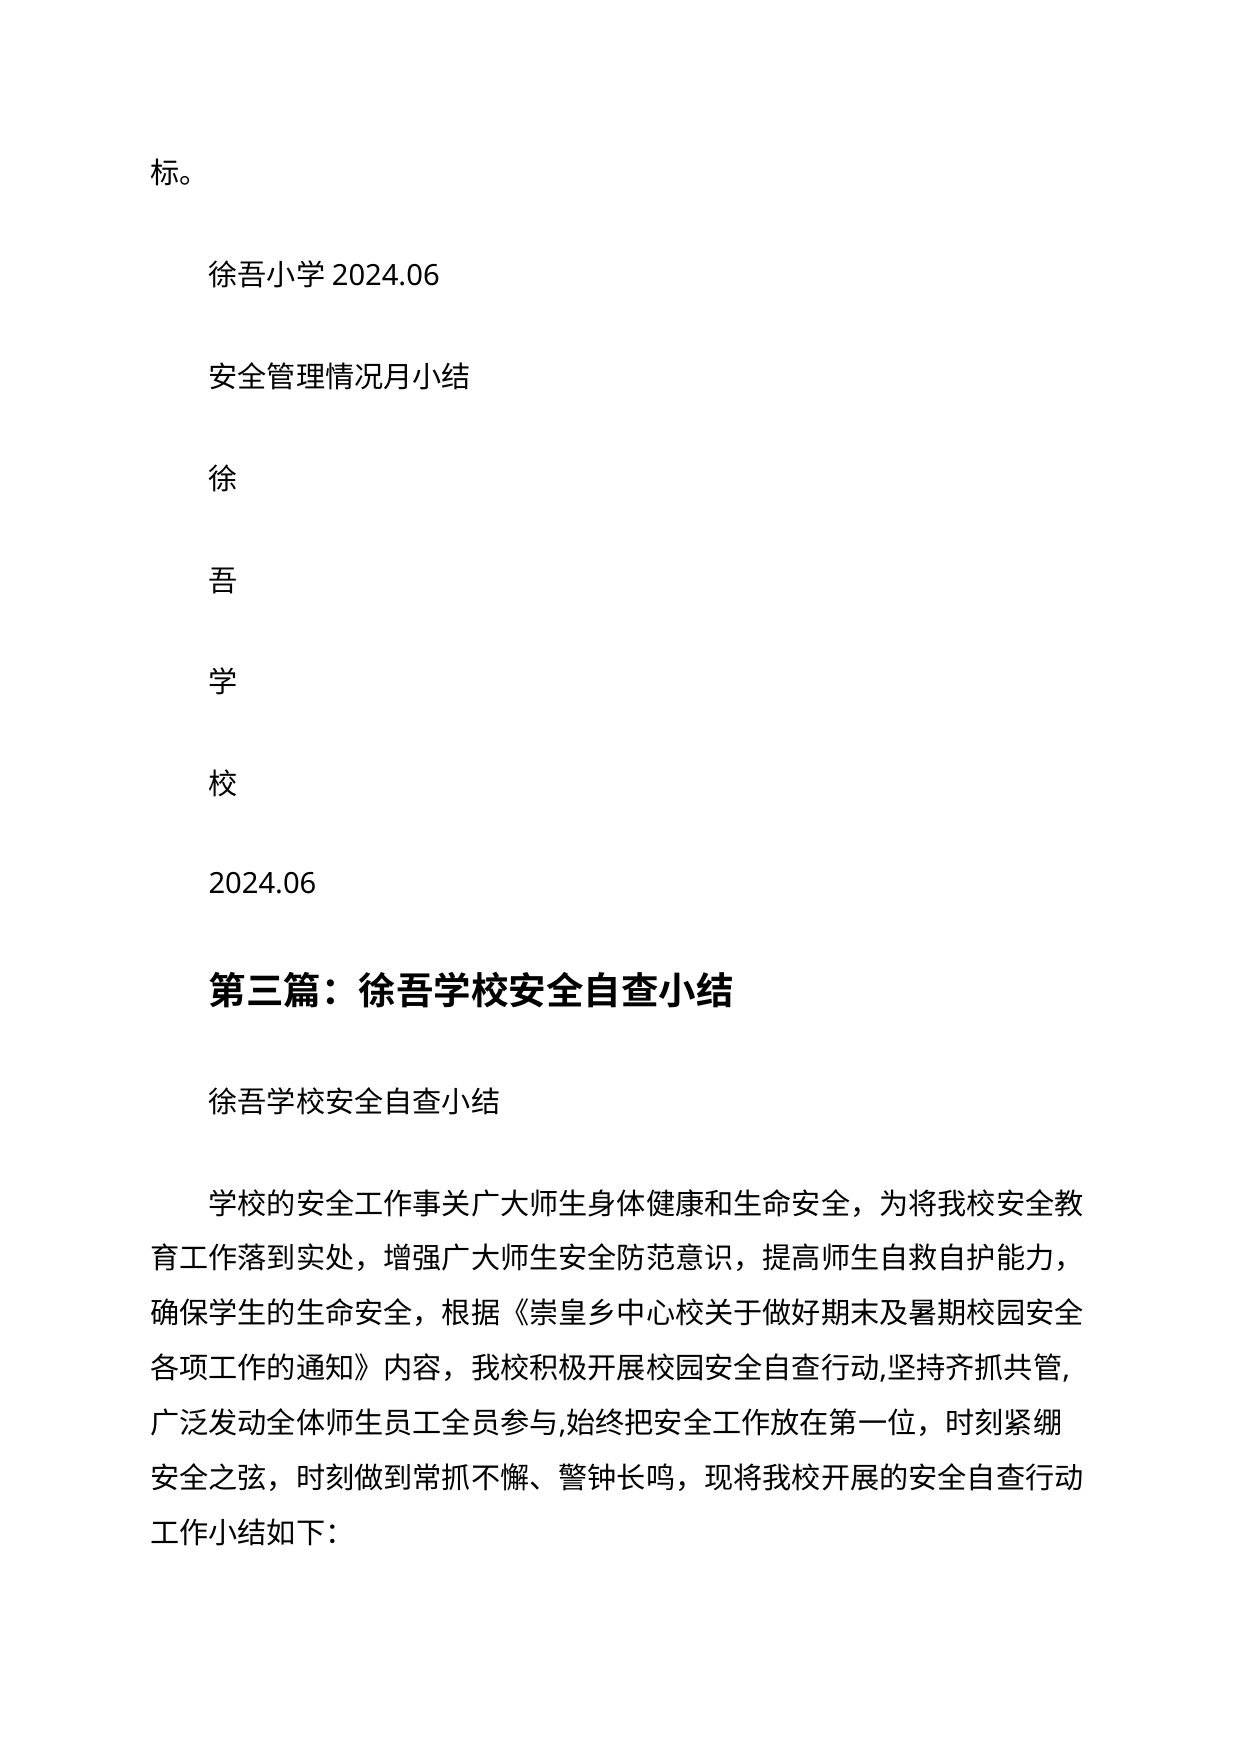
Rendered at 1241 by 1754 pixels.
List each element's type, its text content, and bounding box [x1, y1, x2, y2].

text 校 [150, 761, 1090, 803]
text 安全管理情况月小结 [150, 354, 1090, 396]
text 学校的安全工作事关广大师生身体健康和生命安全，为将我校安全教育工作落到实处，增强广大师生安全防范意识，提高师生自救自护能力，确保学生的生命安全，根据《崇皇乡中心校关于做好期末及暑期校园安全各项工作的通知》内容，我校积极开展校园安全自查行动,坚持齐抓共管,广泛发动全体师生员工全员参与,始终把安全工作放在第一位，时刻紧绷安全之弦，时刻做到常抓不懈、警钟长鸣，现将我校开展的安全自查行动工作小结如下： [150, 1180, 1090, 1552]
text 第三篇：徐吾学校安全自查小结 [150, 961, 1090, 1015]
text 2024.06 [150, 863, 1090, 902]
text 学 [150, 659, 1090, 701]
text 徐吾小学 2024.06 [150, 252, 1090, 294]
text 徐吾学校安全自查小结 [150, 1078, 1090, 1121]
text 吾 [150, 557, 1090, 599]
text 徐 [150, 456, 1090, 498]
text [150, 150, 1090, 192]
